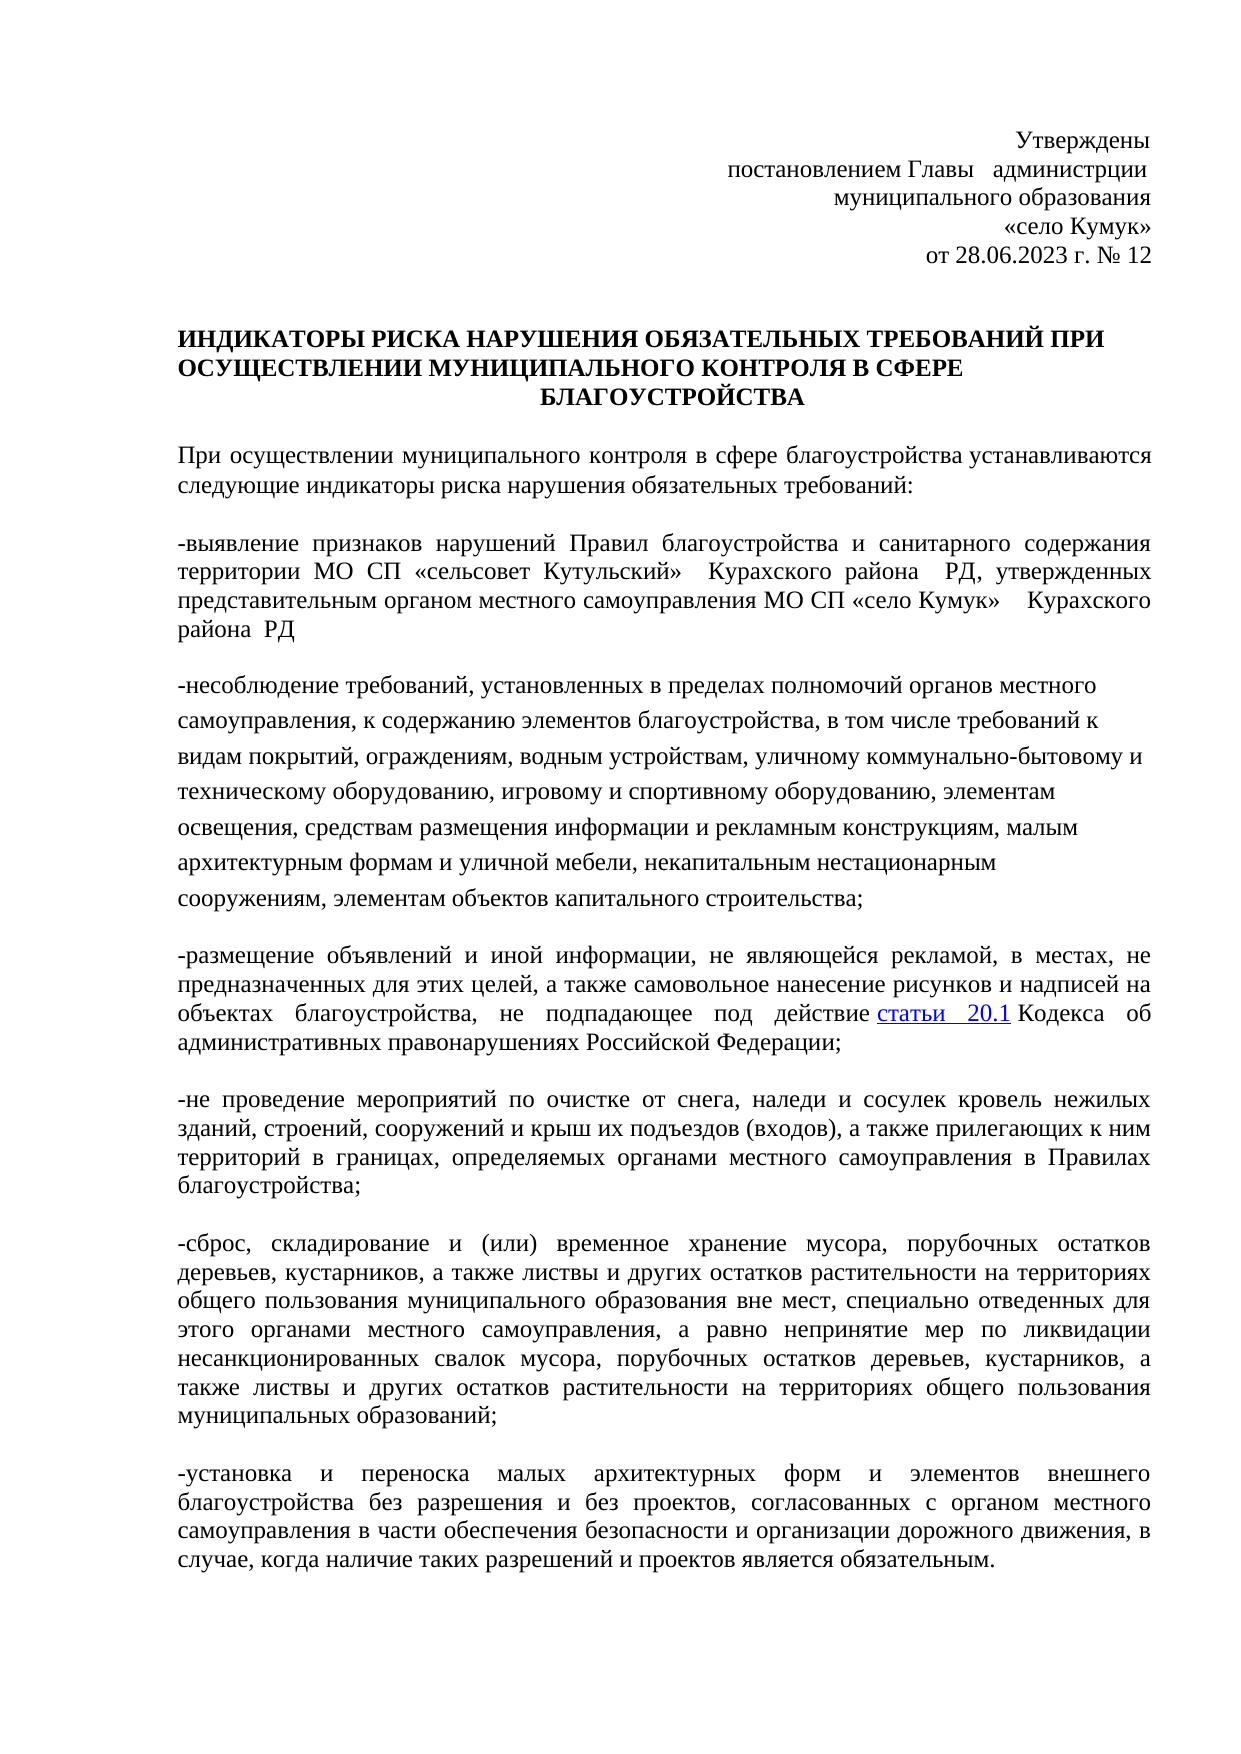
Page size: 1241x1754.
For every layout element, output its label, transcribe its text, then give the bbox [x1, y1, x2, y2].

text БЛАГОУСТРОЙСТВА [177, 382, 1152, 411]
text При осуществлении муниципального контроля в сфере благоустройства устанавливаются следующие индикаторы риска нарушения обязательных требований: [177, 439, 1152, 499]
text -установка и переноска малых архитектурных форм и элементов внешнего благоустройства без разрешения и без проектов, согласованных с органом местного самоуправления в части обеспечения безопасности и организации дорожного движения, в случае, когда наличие таких разрешений и проектов является обязательным. [177, 1458, 1152, 1573]
text -сброс, складирование и (или) временное хранение мусора, порубочных остатков деревьев, кустарников, а также листвы и других остатков растительности на территориях общего пользования муниципального образования вне мест, специально отведенных для этого органами местного самоуправления, а равно непринятие мер по ликвидации несанкционированных свалок мусора, порубочных остатков деревьев, кустарников, а также листвы и других остатков растительности на территориях общего пользования муниципальных образований; [177, 1228, 1152, 1429]
text Утверждены [177, 118, 1152, 154]
text -размещение объявлений и иной информации, не являющейся рекламой, в местах, не предназначенных для этих целей, а также самовольное нанесение рисунков и надписей на объектах благоустройства, не подпадающее под действие статьи 20.1 Кодекса об административных правонарушениях Российской Федерации; [177, 940, 1152, 1055]
text постановлением Главы администрции [177, 154, 1152, 182]
text -несоблюдение требований, установленных в пределах полномочий органов местного самоуправления, к содержанию элементов благоустройства, в том числе требований к видам покрытий, ограждениям, водным устройствам, уличному коммунально-бытовому и техническому оборудованию, игровому и спортивному оборудованию, элементам освещения, средствам размещения информации и рекламным конструкциям, малым архитектурным формам и уличной мебели, некапитальным нестационарным сооружениям, элементам объектов капитального строительства; [177, 663, 1152, 912]
text «село Кумук» от 28.06.2023 г. № 12 [177, 211, 1152, 269]
text -выявление признаков нарушений Правил благоустройства и санитарного содержания территории МО СП «сельсовет Кутульский» Курахского района РД, утвержденных представительным органом местного самоуправления МО СП «село Кумук» Курахского района РД [177, 528, 1152, 643]
text муниципального образования [177, 182, 1152, 211]
text ИНДИКАТОРЫ РИСКА НАРУШЕНИЯ ОБЯЗАТЕЛЬНЫХ ТРЕБОВАНИЙ ПРИ ОСУЩЕСТВЛЕНИИ МУНИЦИПАЛЬНОГО КОНТРОЛЯ В СФЕРЕ [177, 324, 1152, 382]
text -не проведение мероприятий по очистке от снега, наледи и сосулек кровель нежилых зданий, строений, сооружений и крыш их подъездов (входов), а также прилегающих к ним территорий в границах, определяемых органами местного самоуправления в Правилах благоустройства; [177, 1084, 1152, 1199]
